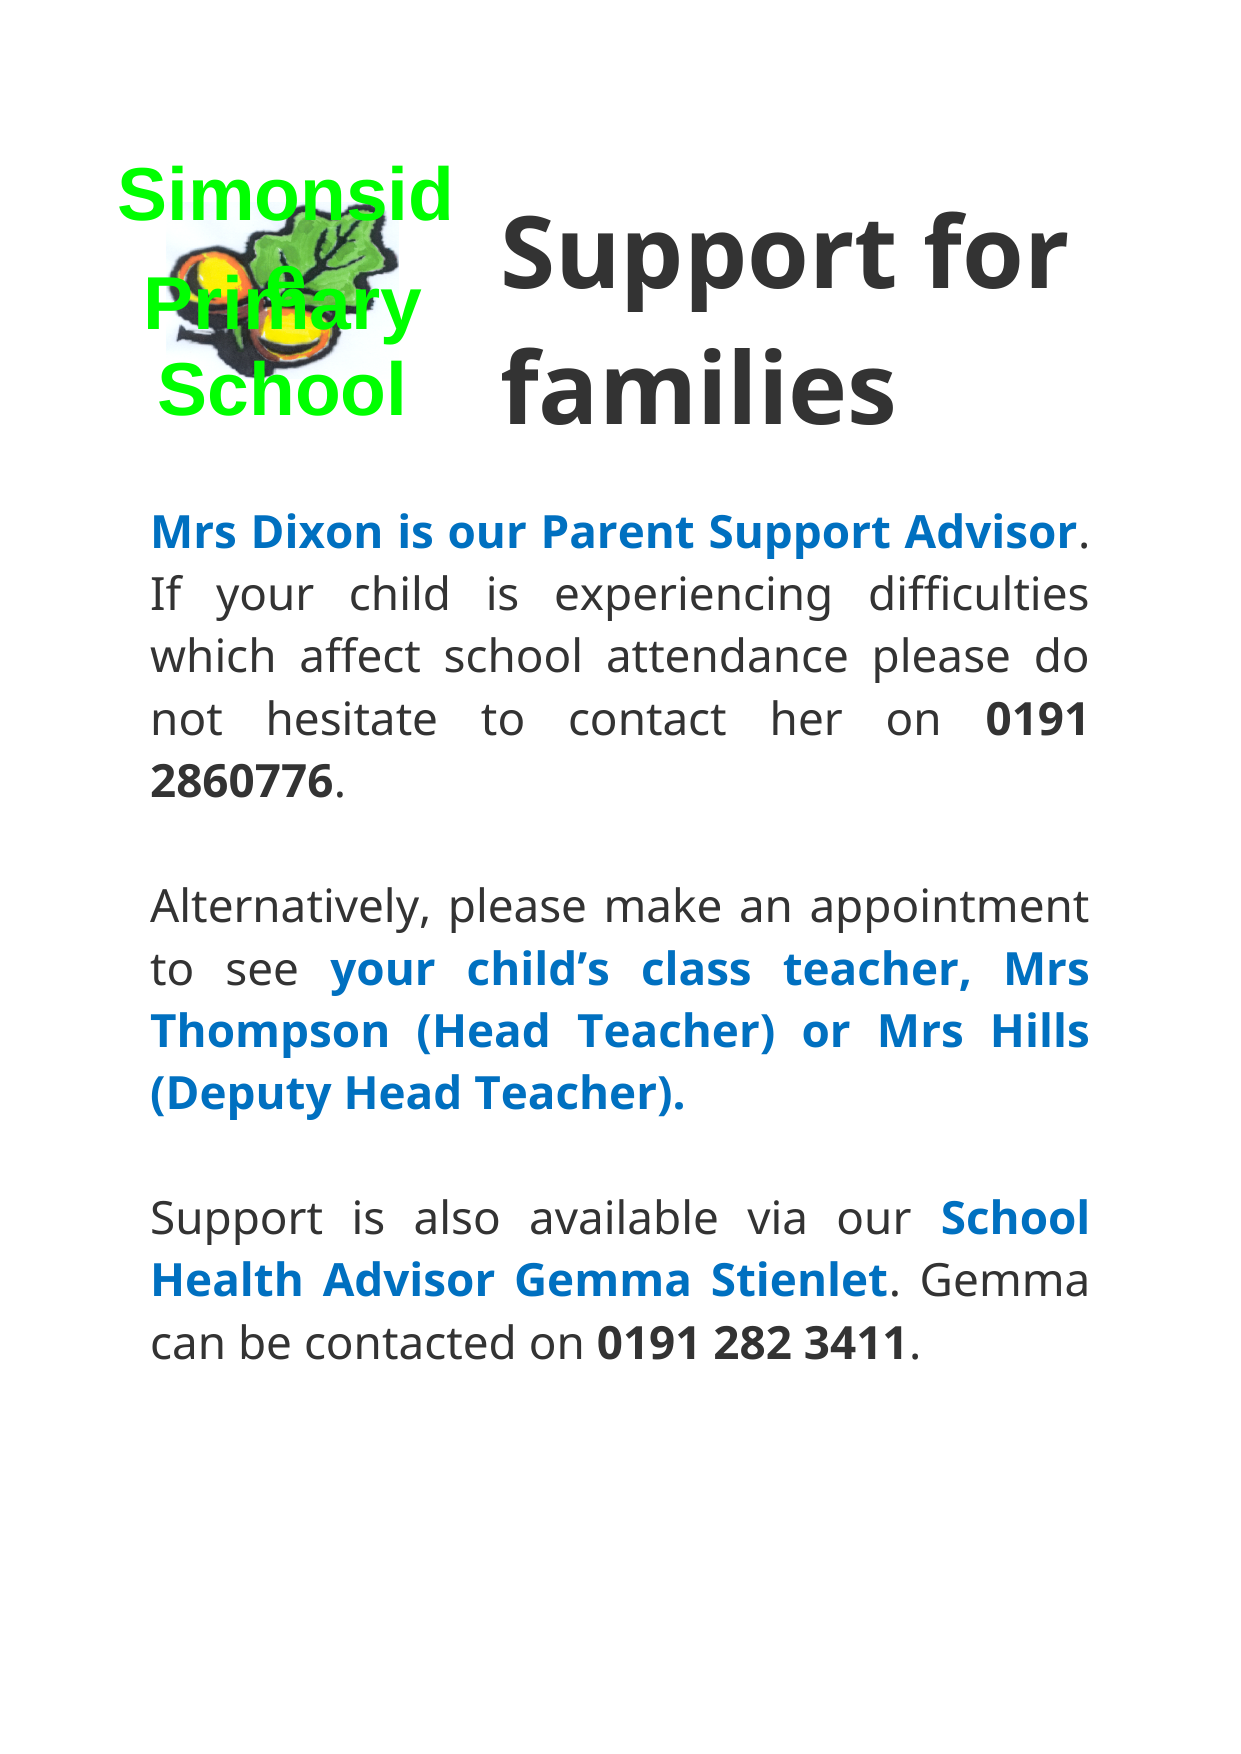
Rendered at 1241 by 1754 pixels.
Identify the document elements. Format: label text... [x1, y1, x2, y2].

picture [166, 202, 399, 379]
text Support is also available via our School Health Advisor Gemma Stienlet. Gemma can be contacted on 0191 282 3411. [150, 1186, 1090, 1373]
text Support for families [150, 181, 1090, 454]
text Mrs Dixon is our Parent Support Advisor. If your child is experiencing difficulties which affect school attendance please do not hesitate to contact her on 0191 2860776. [150, 499, 1090, 811]
picture [166, 286, 180, 303]
picture [268, 202, 286, 214]
text Alternatively, please make an appointment to see your child’s class teacher, Mrs Thompson (Head Teacher) or Mrs Hills (Deputy Head Teacher). [150, 873, 1090, 1123]
